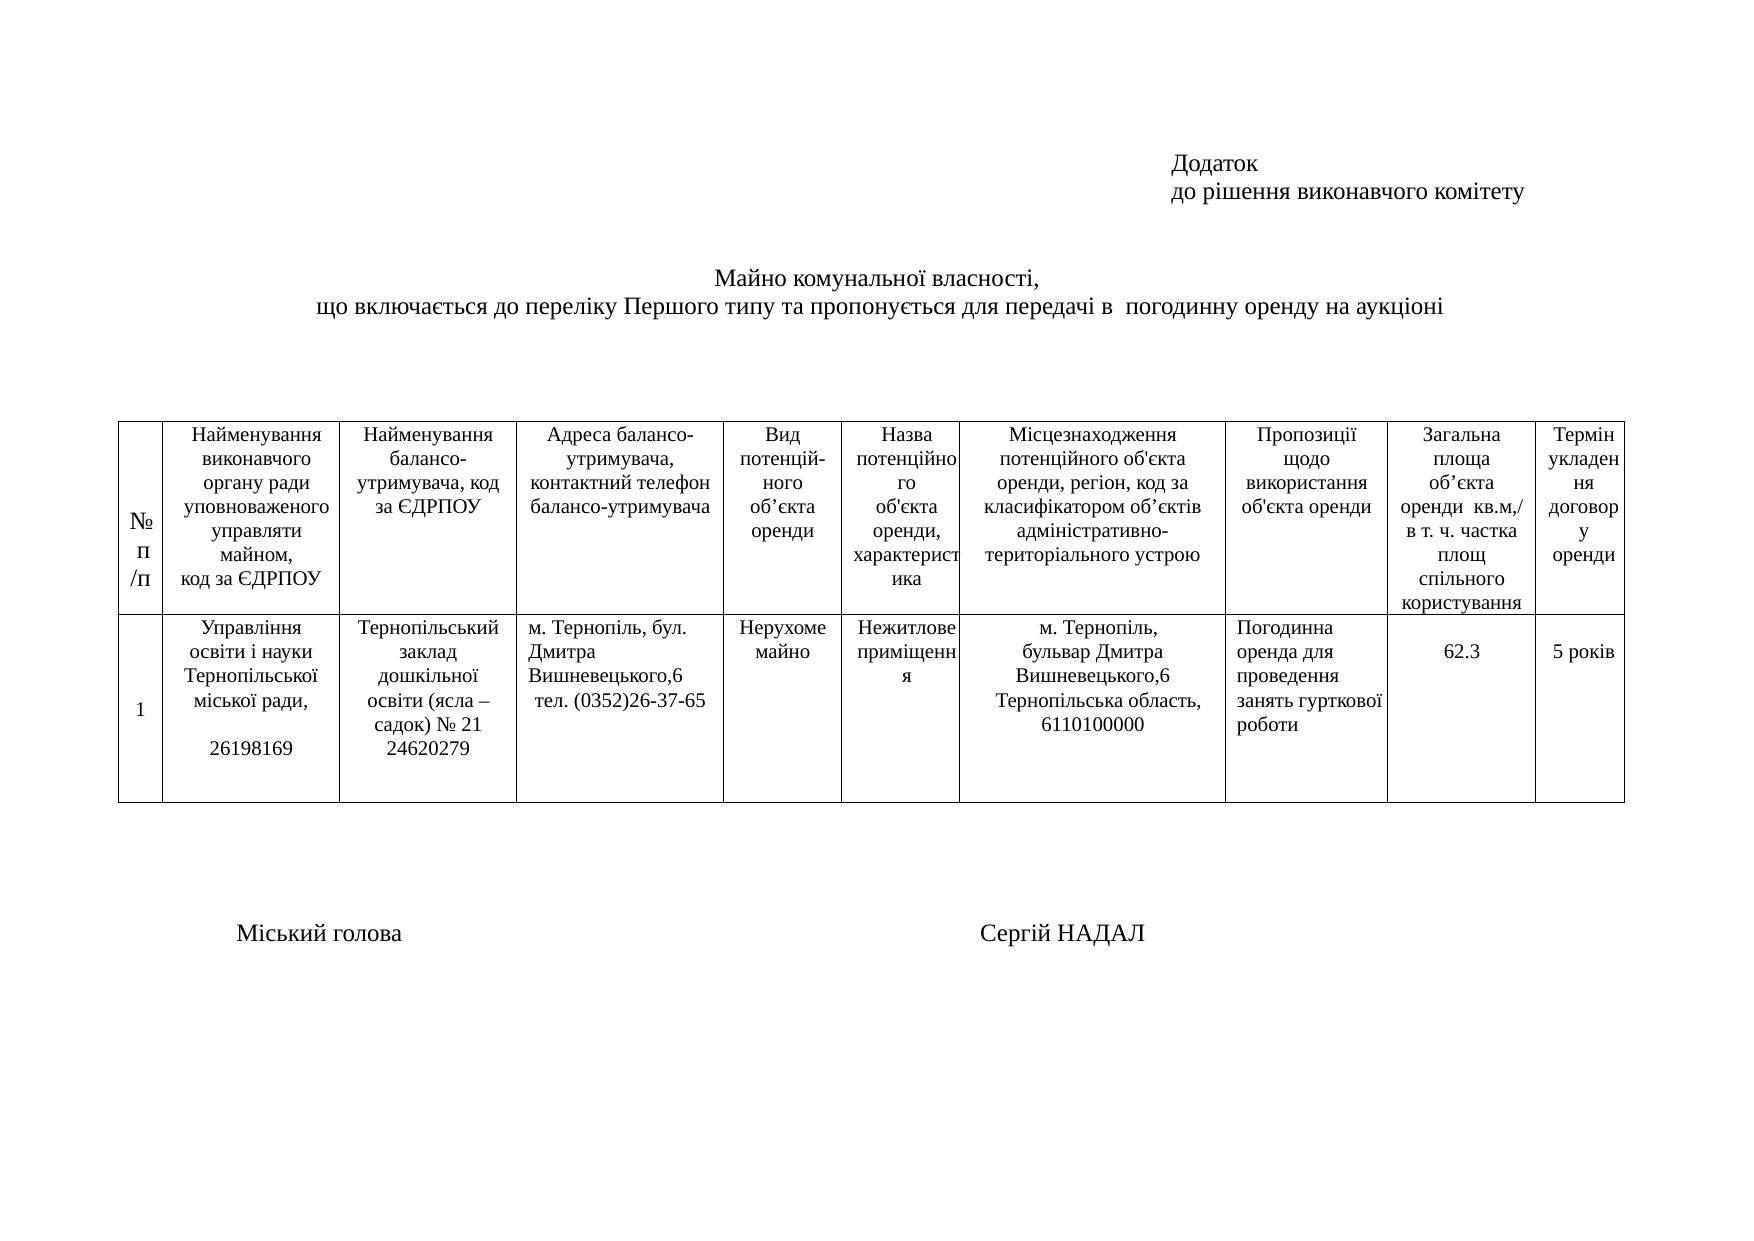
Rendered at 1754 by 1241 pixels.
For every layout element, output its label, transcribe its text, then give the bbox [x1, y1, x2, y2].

table_cell 1 [119, 615, 162, 802]
table_header № п/п [119, 422, 162, 614]
table_header Загальна площа об’єкта оренди кв.м,/ в т. ч. частка площ спільного користування [1388, 422, 1535, 614]
text що включається до переліку Першого типу та пропонується для передачі в погодинну оренду на аукціоні [88, 291, 1665, 320]
text Майно комунальної власності, [88, 263, 1665, 291]
table_cell 62.3 [1388, 615, 1535, 802]
table_header Пропозиції щодо використання об'єкта оренди [1226, 422, 1387, 614]
table_cell Погодинна оренда для проведення занять гурткової роботи [1226, 615, 1387, 802]
table_cell Управління освіти і науки Тернопільської міської ради, 26198169 [163, 615, 339, 802]
table_cell м. Тернопіль, бульвар Дмитра Вишневецького,6 Тернопільська область, 6110100000 [960, 615, 1225, 802]
table_cell Нерухоме майно [724, 615, 841, 802]
text Додаток [1121, 148, 1665, 176]
text до рішення виконавчого комітету [1121, 176, 1665, 205]
table_cell Тернопільський заклад дошкільної освіти (ясла – садок) № 21 24620279 [340, 615, 516, 802]
text Міський голова Сергій НАДАЛ [162, 918, 1665, 947]
table_header Найменування балансо-утримувача, код за ЄДРПОУ [340, 422, 516, 614]
table_header Найменування виконавчого органу ради уповноваженого управляти майном, код за ЄДРПОУ [163, 422, 339, 614]
table_cell м. Тернопіль, бул. Дмитра Вишневецького,6 тел. (0352)26-37-65 [517, 615, 723, 802]
table_header Вид потенцій-ного об’єкта оренди [724, 422, 841, 614]
table_header Місцезнаходження потенційного об'єкта оренди, регіон, код за класифікатором об’єктів адміністративно-територіального устрою [960, 422, 1225, 614]
table_cell Нежитлове приміщення [842, 615, 959, 802]
table_header Термін укладення договору оренди [1536, 422, 1624, 614]
table_header Адреса балансо-утримувача, контактний телефон балансо-утримувача [517, 422, 723, 614]
table_header Назва потенційного об'єкта оренди, характеристика [842, 422, 959, 614]
table_cell 5 років [1536, 615, 1624, 802]
